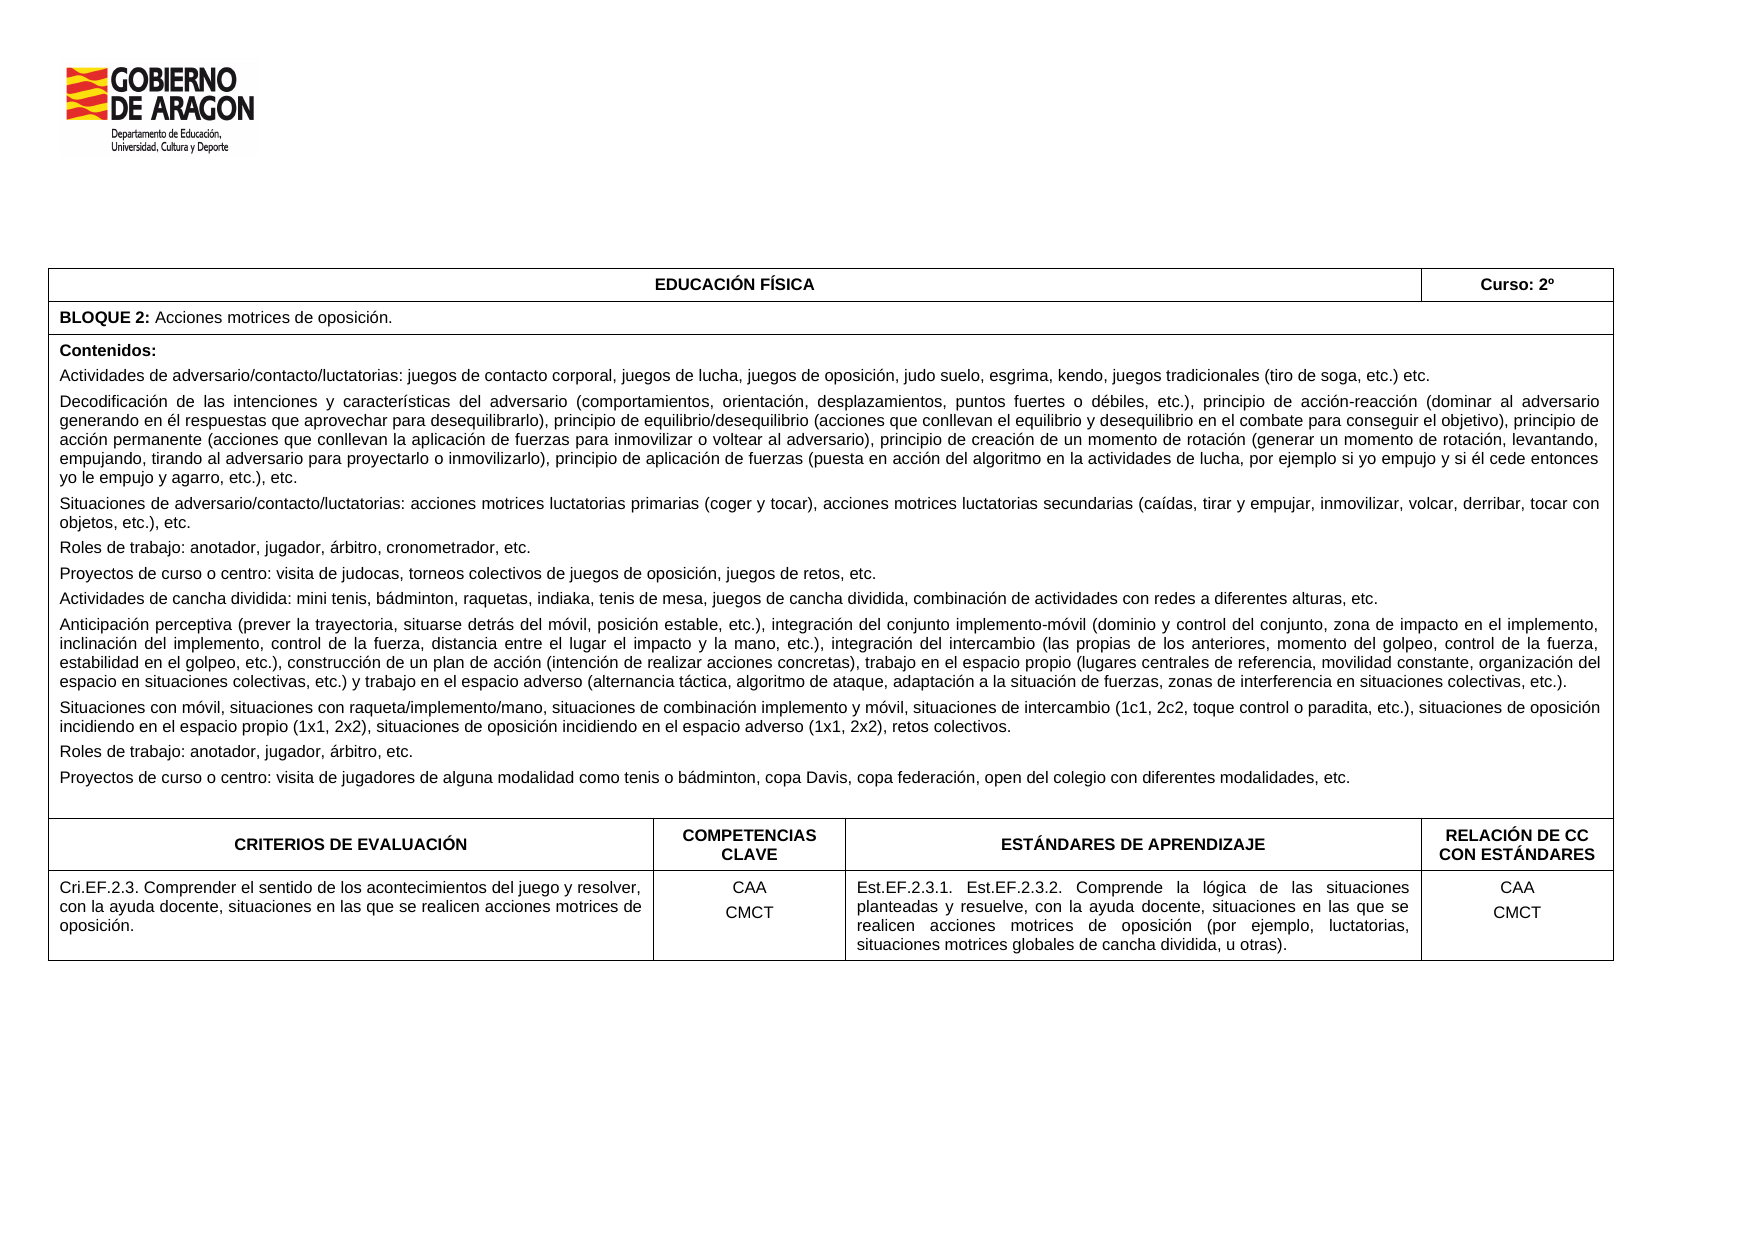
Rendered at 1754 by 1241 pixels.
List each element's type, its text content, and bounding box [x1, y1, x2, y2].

picture [59, 58, 260, 158]
table_header Curso: 2º [1422, 269, 1613, 301]
table_cell Contenidos: Actividades de adversario/contacto/luctatorias: juegos de contacto corporal, juegos de lucha, juegos de oposición, judo suelo, esgrima, kendo, juegos tradicionales (tiro de soga, etc.) etc. Decodificación de las intenciones y características del adversario (comportamientos, orientación, desplazamientos, puntos fuertes o débiles, etc.), principio de acción-reacción (dominar al adversario generando en él respuestas que aprovechar para desequilibrarlo), principio de equilibrio/desequilibrio (acciones que conllevan el equilibrio y desequilibrio en el combate para conseguir el objetivo), principio de acción permanente (acciones que conllevan la aplicación de fuerzas para inmovilizar o voltear al adversario), principio de creación de un momento de rotación (generar un momento de rotación, levantando, empujando, tirando al adversario para proyectarlo o inmovilizarlo), principio de aplicación de fuerzas (puesta en acción del algoritmo en la actividades de lucha, por ejemplo si yo empujo y si él cede entonces yo le empujo y agarro, etc.), etc. Situaciones de adversario/contacto/luctatorias: acciones motrices luctatorias primarias (coger y tocar), acciones motrices luctatorias secundarias (caídas, tirar y empujar, inmovilizar, volcar, derribar, tocar con objetos, etc.), etc. Roles de trabajo: anotador, jugador, árbitro, cronometrador, etc. Proyectos de curso o centro: visita de judocas, torneos colectivos de juegos de oposición, juegos de retos, etc. Actividades de cancha dividida: mini tenis, bádminton, raquetas, indiaka, tenis de mesa, juegos de cancha dividida, combinación de actividades con redes a diferentes alturas, etc. Anticipación perceptiva (prever la trayectoria, situarse detrás del móvil, posición estable, etc.), integración del conjunto implemento-móvil (dominio y control del conjunto, zona de impacto en el implemento, inclinación del implemento, control de la fuerza, distancia entre el lugar el impacto y la mano, etc.), integración del intercambio (las propias de los anteriores, momento del golpeo, control de la fuerza, estabilidad en el golpeo, etc.), construcción de un plan de acción (intención de realizar acciones concretas), trabajo en el espacio propio (lugares centrales de referencia, movilidad constante, organización del espacio en situaciones colectivas, etc.) y trabajo en el espacio adverso (alternancia táctica, algoritmo de ataque, adaptación a la situación de fuerzas, zonas de interferencia en situaciones colectivas, etc.). Situaciones con móvil, situaciones con raqueta/implemento/mano, situaciones de combinación implemento y móvil, situaciones de intercambio (1c1, 2c2, toque control o paradita, etc.), situaciones de oposición incidiendo en el espacio propio (1x1, 2x2), situaciones de oposición incidiendo en el espacio adverso (1x1, 2x2), retos colectivos. Roles de trabajo: anotador, jugador, árbitro, etc. Proyectos de curso o centro: visita de jugadores de alguna modalidad como tenis o bádminton, copa Davis, copa federación, open del colegio con diferentes modalidades, etc. [49, 335, 1613, 818]
table_cell COMPETENCIAS CLAVE [654, 819, 845, 870]
table_cell RELACIÓN DE CC CON ESTÁNDARES [1422, 819, 1613, 870]
table_cell Cri.EF.2.3. Comprender el sentido de los acontecimientos del juego y resolver, con la ayuda docente, situaciones en las que se realicen acciones motrices de oposición. [49, 871, 653, 960]
table_cell CAA CMCT [654, 871, 845, 960]
table_cell CAA CMCT [1422, 871, 1613, 960]
table_header EDUCACIÓN FÍSICA [49, 269, 1421, 301]
table_cell ESTÁNDARES DE APRENDIZAJE [846, 819, 1421, 870]
table_cell Est.EF.2.3.1. Est.EF.2.3.2. Comprende la lógica de las situaciones planteadas y resuelve, con la ayuda docente, situaciones en las que se realicen acciones motrices de oposición (por ejemplo, luctatorias, situaciones motrices globales de cancha dividida, u otras). [846, 871, 1421, 960]
table_cell BLOQUE 2: Acciones motrices de oposición. [49, 302, 1613, 333]
table_cell CRITERIOS DE EVALUACIÓN [49, 819, 653, 870]
